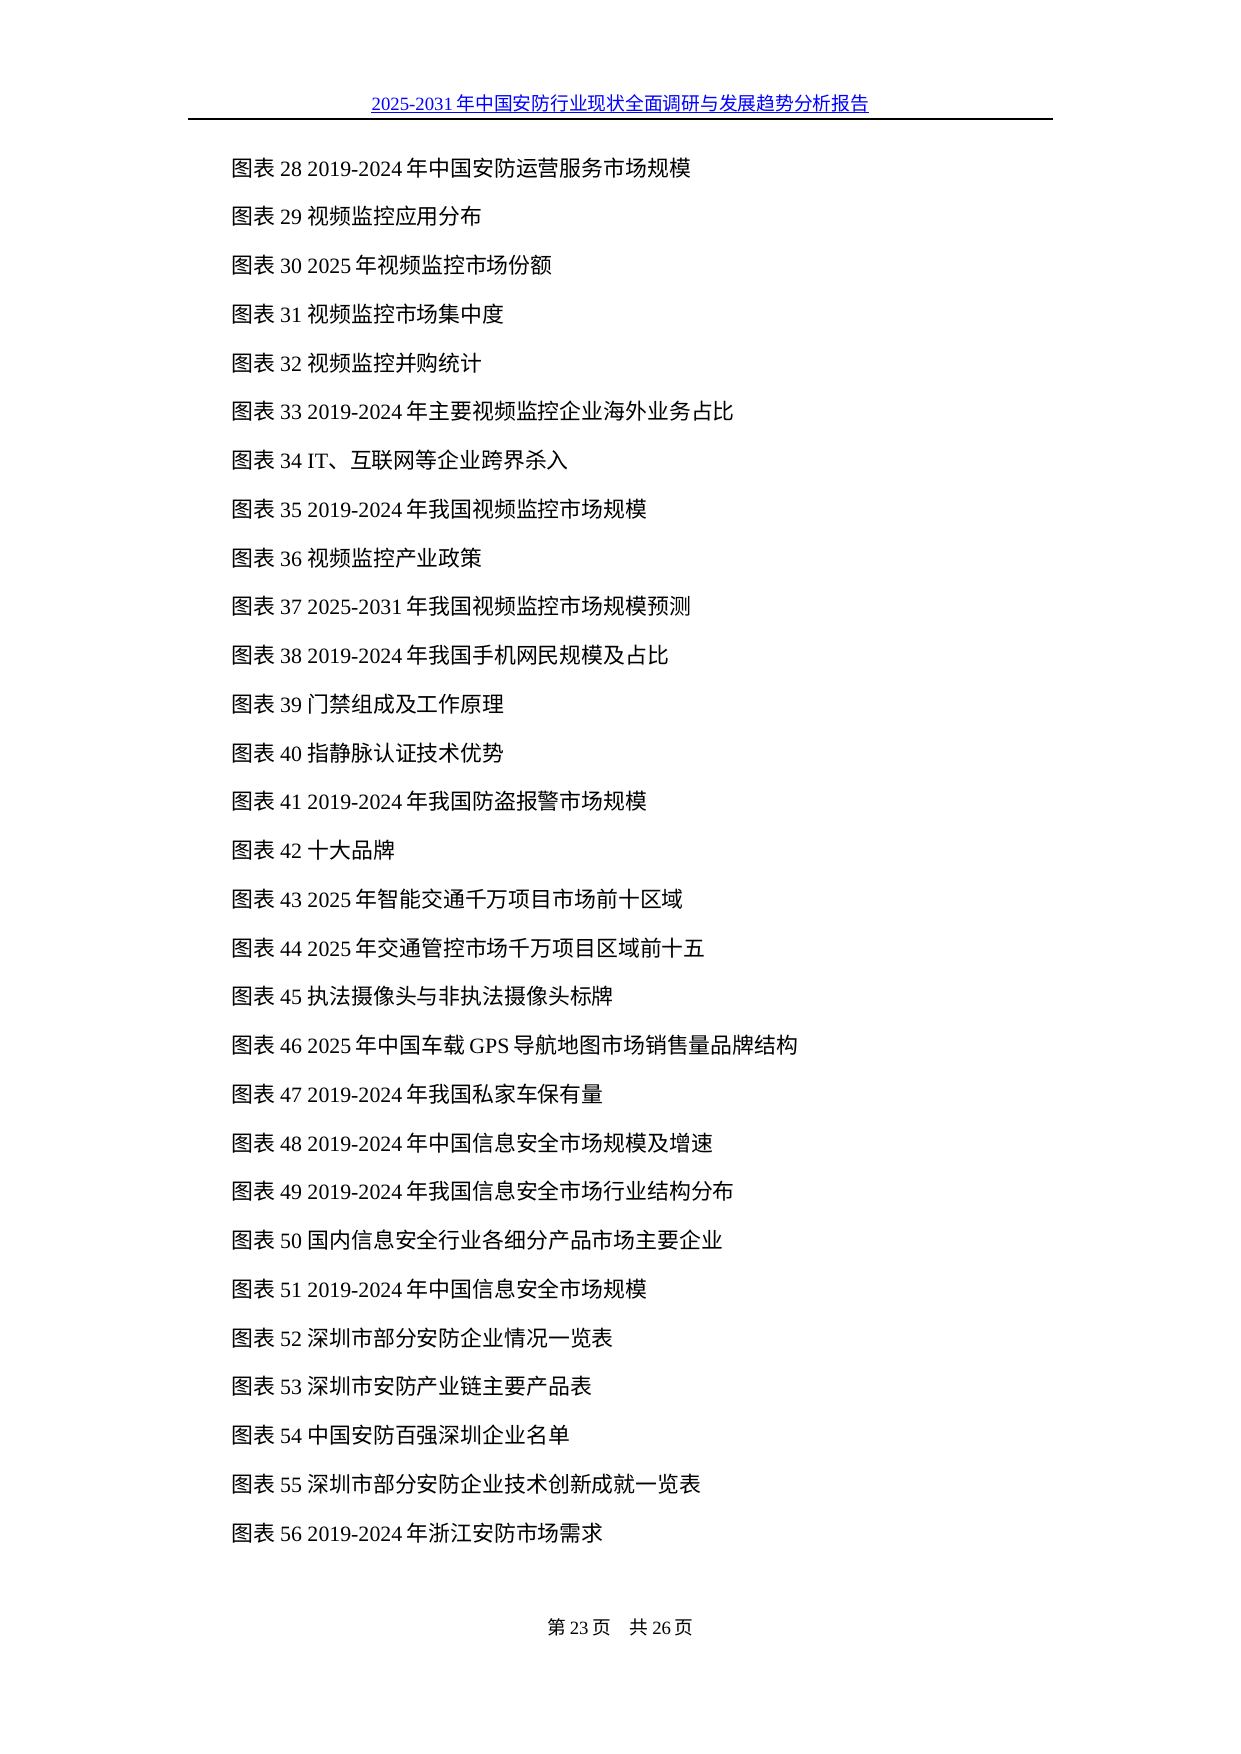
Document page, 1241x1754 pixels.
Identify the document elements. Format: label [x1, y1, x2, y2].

text [187, 150, 1053, 1548]
